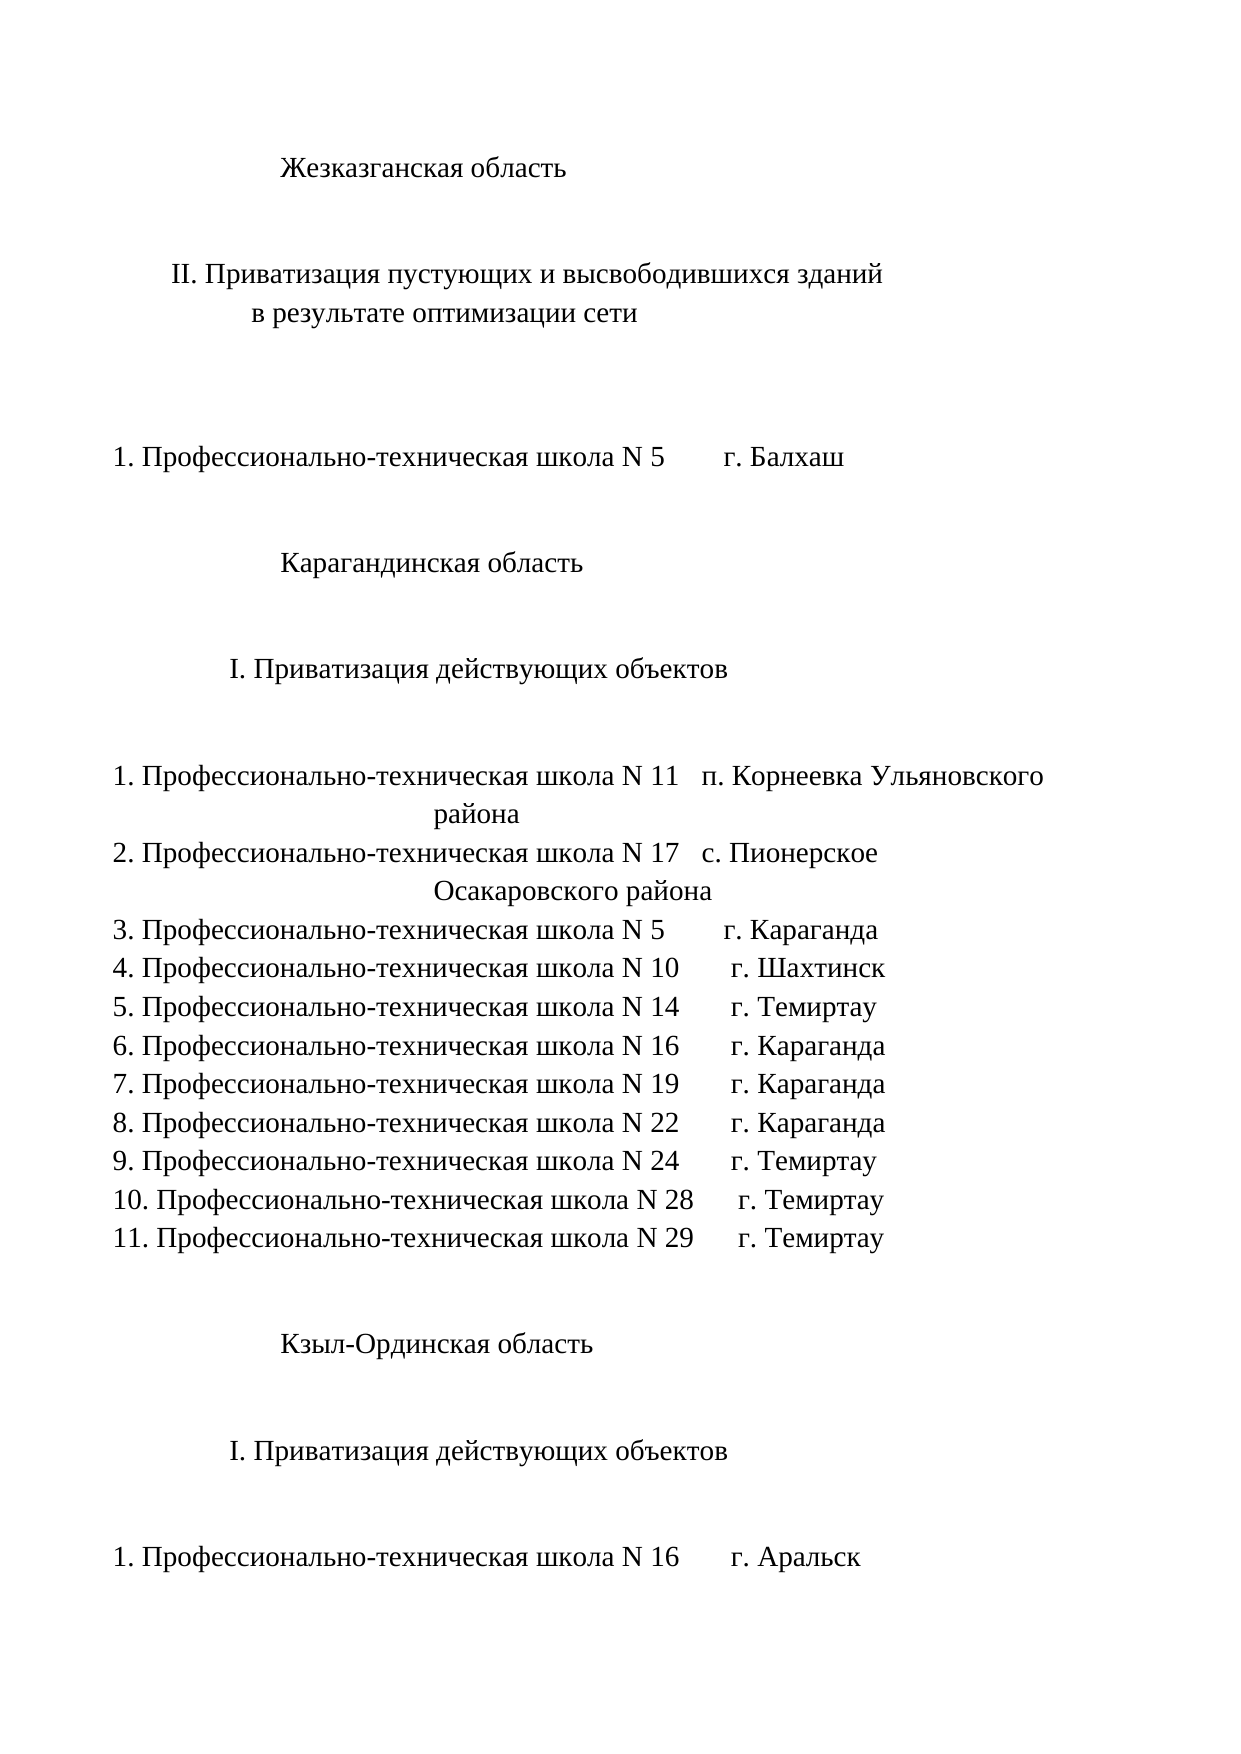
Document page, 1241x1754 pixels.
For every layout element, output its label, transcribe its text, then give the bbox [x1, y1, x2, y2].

text 11. Профессионально-техническая школа N 29 г. Темиртау [112, 1220, 1128, 1254]
text 8. Профессионально-техническая школа N 22 г. Караганда [112, 1105, 1128, 1138]
text Осакаровского района [112, 873, 1128, 907]
text Карагандинская область [112, 546, 1128, 579]
text 7. Профессионально-техническая школа N 19 г. Караганда [112, 1066, 1128, 1100]
text 3. Профессионально-техническая школа N 5 г. Караганда [112, 912, 1128, 946]
text района [112, 796, 1128, 830]
text Кзыл-Ординская область [112, 1326, 1128, 1360]
text I. Приватизация действующих объектов [112, 1433, 1128, 1466]
text 1. Профессионально-техническая школа N 11 п. Корнеевка Ульяновского [112, 758, 1128, 791]
text 4. Профессионально-техническая школа N 10 г. Шахтинск [112, 951, 1128, 984]
text в результате оптимизации сети [112, 295, 1128, 328]
text 2. Профессионально-техническая школа N 17 с. Пионерское [112, 835, 1128, 868]
text 10. Профессионально-техническая школа N 28 г. Темиртау [112, 1182, 1128, 1215]
text 6. Профессионально-техническая школа N 16 г. Караганда [112, 1028, 1128, 1061]
text 1. Профессионально-техническая школа N 16 г. Аральск [112, 1539, 1128, 1572]
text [112, 256, 1128, 290]
text 5. Профессионально-техническая школа N 14 г. Темиртау [112, 989, 1128, 1023]
text I. Приватизация действующих объектов [112, 652, 1128, 685]
text Жезказганская область [112, 150, 1128, 183]
text 1. Профессионально-техническая школа N 5 г. Балхаш [112, 439, 1128, 473]
text 9. Профессионально-техническая школа N 24 г. Темиртау [112, 1143, 1128, 1177]
